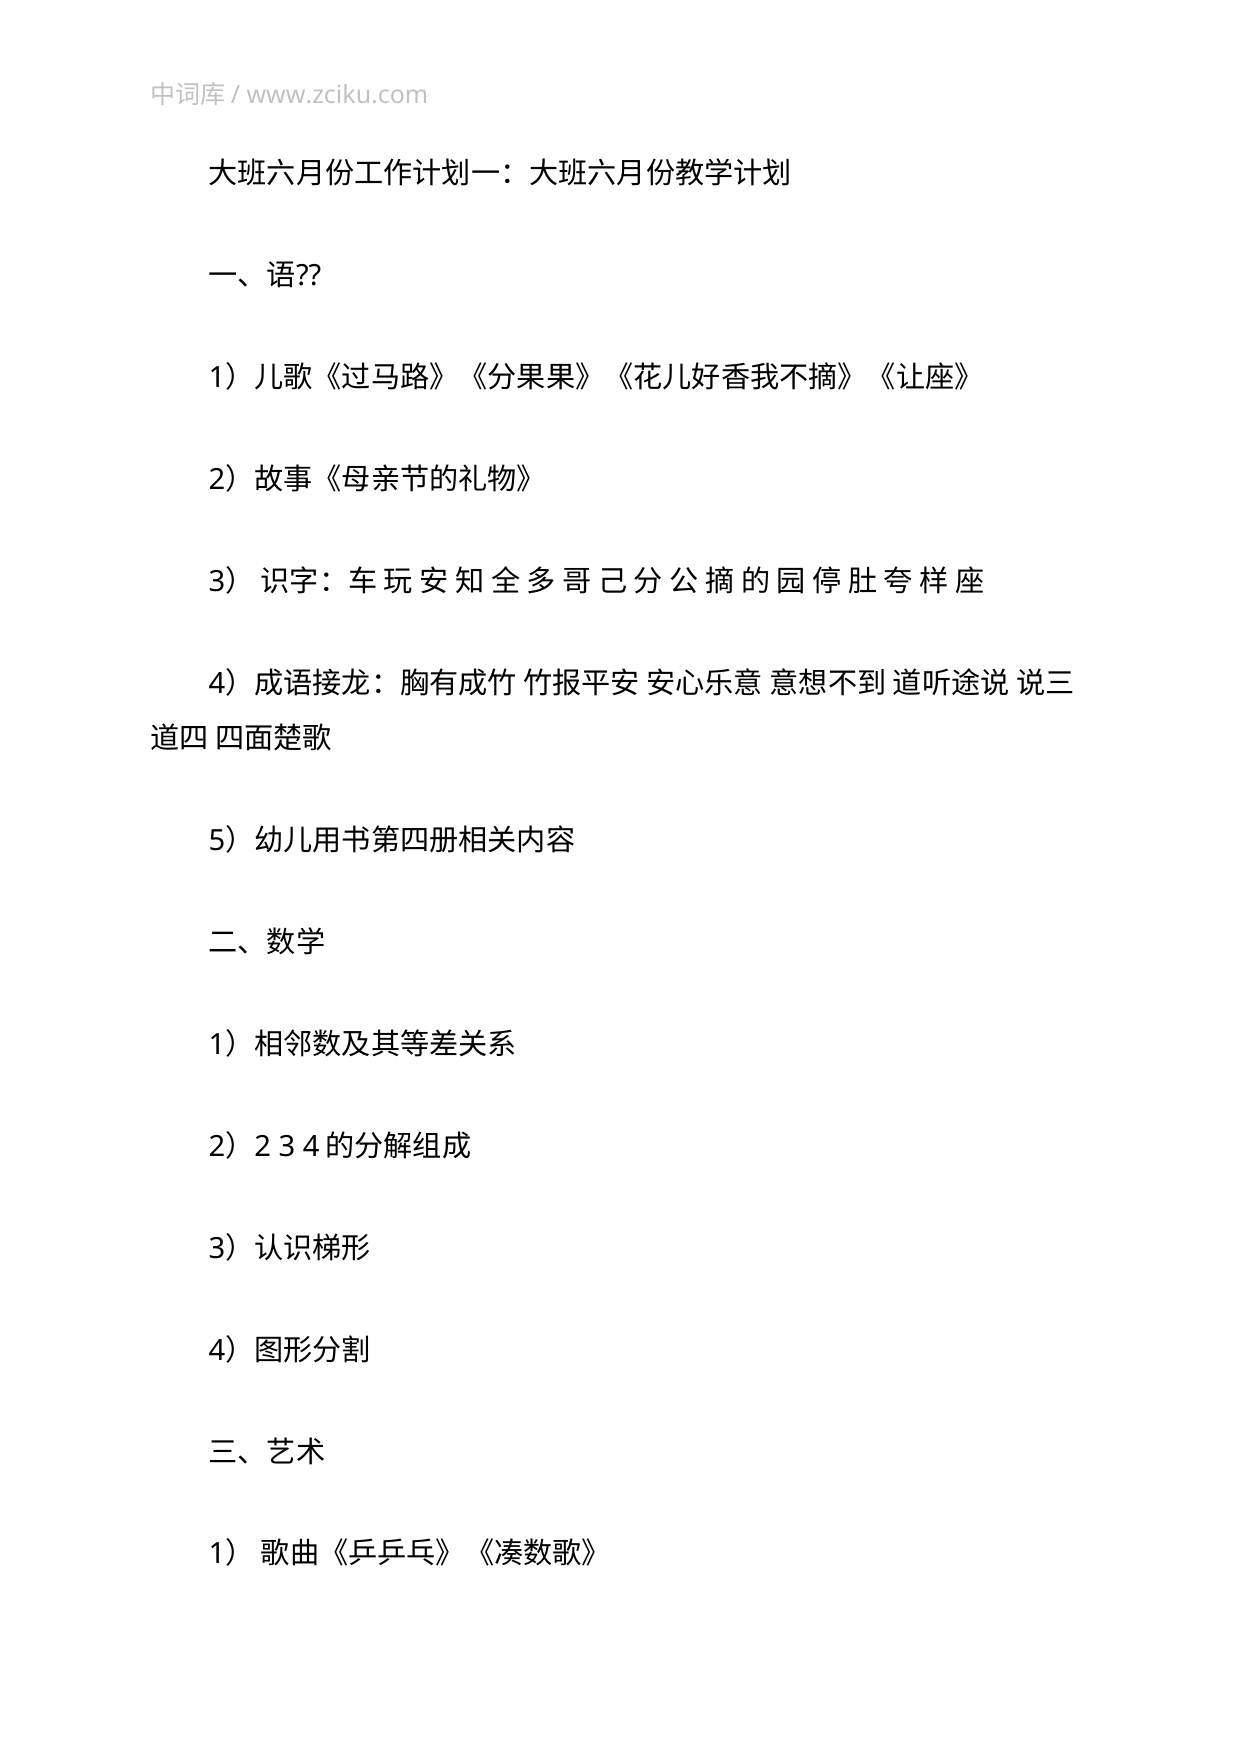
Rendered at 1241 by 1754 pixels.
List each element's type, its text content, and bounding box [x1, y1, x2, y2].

text 2）故事《母亲节的礼物》 [150, 456, 1090, 498]
text 三、艺术 [150, 1428, 1090, 1470]
text 1）相邻数及其等差关系 [150, 1020, 1090, 1063]
text 1） 歌曲《乒乒乓》《凑数歌》 [150, 1530, 1090, 1572]
text 二、数学 [150, 918, 1090, 961]
text 5）幼儿用书第四册相关内容 [150, 816, 1090, 859]
text 大班六月份工作计划一：大班六月份教学计划 [150, 150, 1090, 192]
text 3）认识梯形 [150, 1224, 1090, 1267]
text 1）儿歌《过马路》《分果果》《花儿好香我不摘》《让座》 [150, 354, 1090, 396]
text 4）成语接龙：胸有成竹 竹报平安 安心乐意 意想不到 道听途说 说三道四 四面楚歌 [150, 660, 1090, 757]
text 2）2 3 4的分解组成 [150, 1122, 1090, 1164]
text 一、语?? [150, 252, 1090, 294]
text 4）图形分割 [150, 1326, 1090, 1368]
text 3） 识字：车 玩 安 知 全 多 哥 己 分 公 摘 的 园 停 肚 夸 样 座 [150, 558, 1090, 600]
